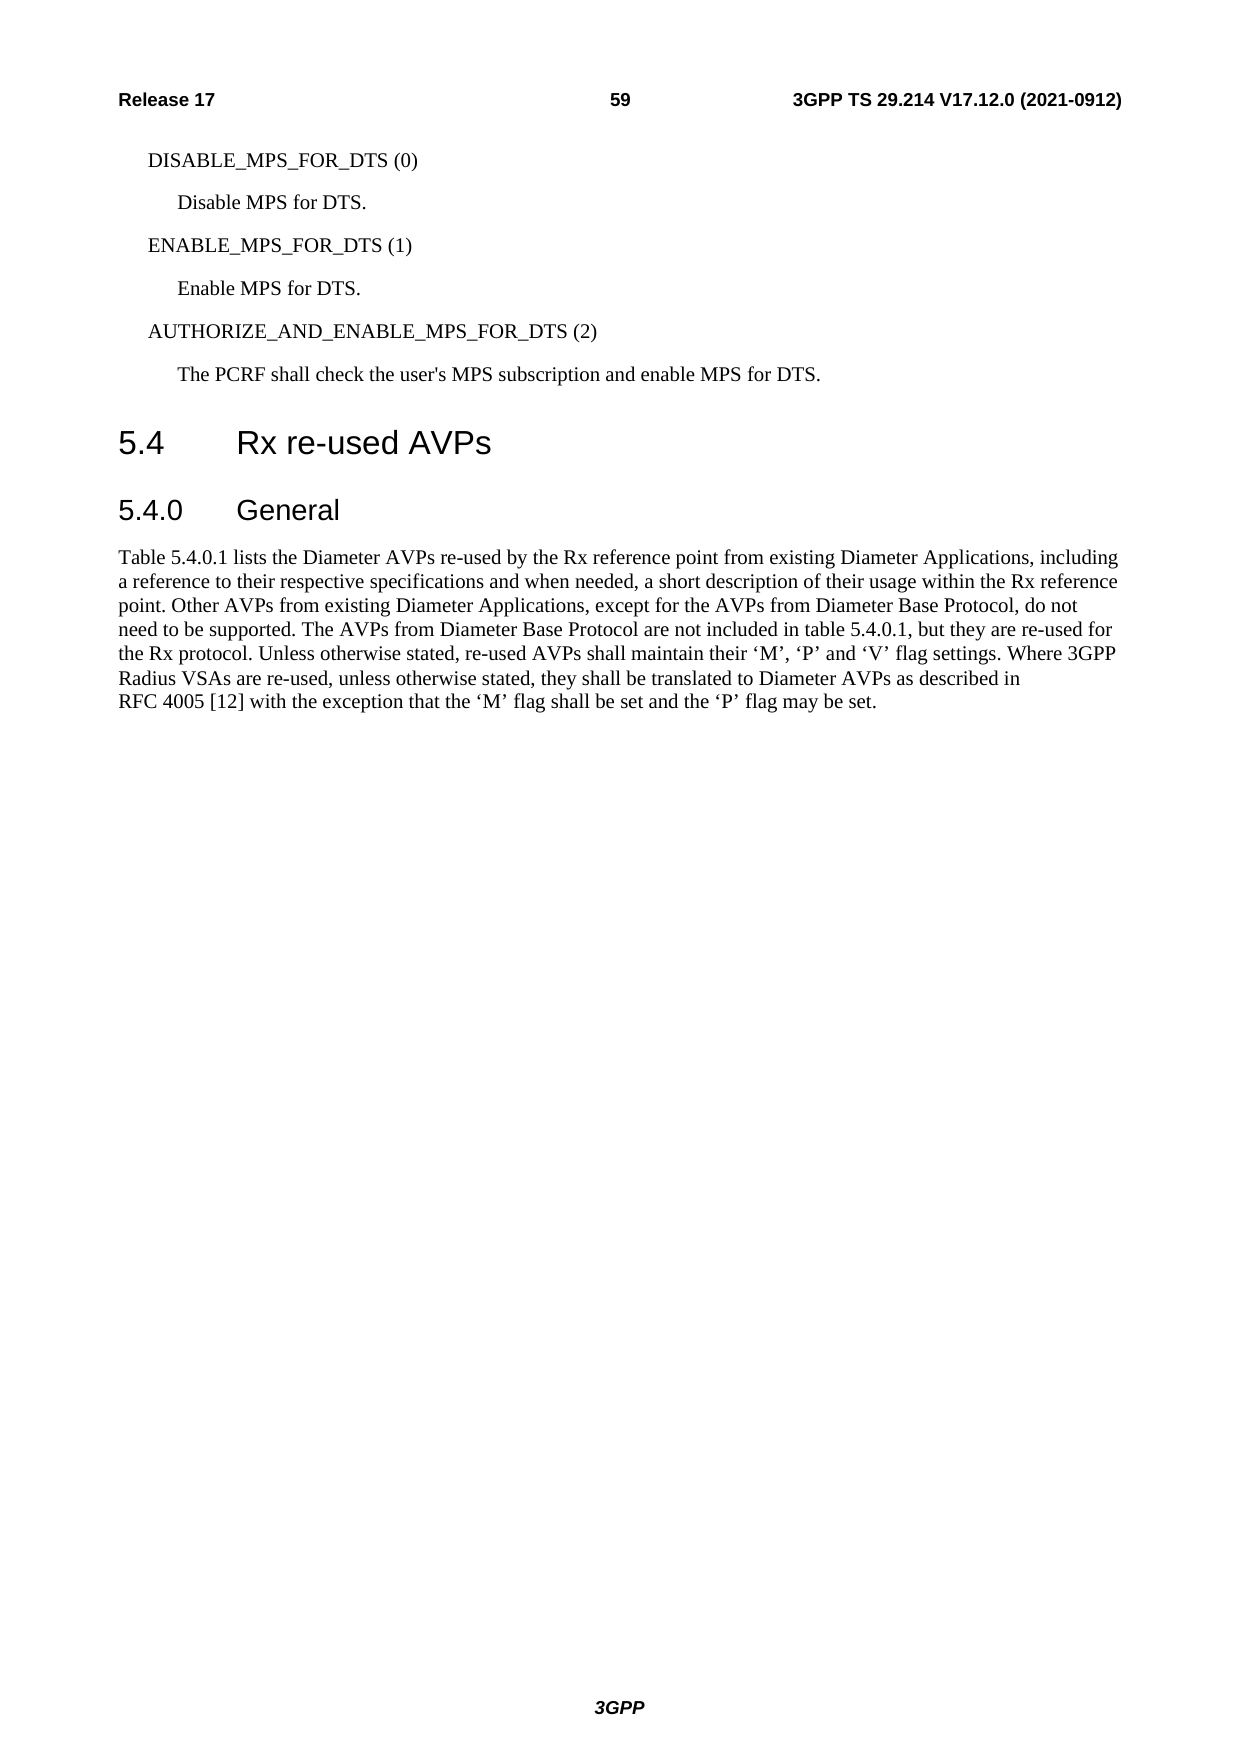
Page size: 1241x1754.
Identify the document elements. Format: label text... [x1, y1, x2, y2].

text Enable MPS for DTS. [177, 276, 1122, 300]
subtitle 5.4.0 General [118, 493, 1122, 526]
text Disable MPS for DTS. [177, 190, 1122, 214]
text DISABLE_MPS_FOR_DTS (0) [148, 147, 1122, 172]
text Table 5.4.0.1 lists the Diameter AVPs re-used by the Rx reference point from existing Diameter Applications, including a reference to their respective specifications and when needed, a short description of their usage within the Rx reference point. Other AVPs from existing Diameter Applications, except for the AVPs from Diameter Base Protocol, do not need to be supported. The AVPs from Diameter Base Protocol are not included in table 5.4.0.1, but they are re-used for the Rx protocol. Unless otherwise stated, re-used AVPs shall maintain their ‘M’, ‘P’ and ‘V’ flag settings. Where 3GPP Radius VSAs are re-used, unless otherwise stated, they shall be translated to Diameter AVPs as described in RFC 4005 [12] with the exception that the ‘M’ flag shall be set and the ‘P’ flag may be set. [118, 545, 1122, 713]
subtitle 5.4 Rx re-used AVPs [118, 423, 1122, 462]
text ENABLE_MPS_FOR_DTS (1) [148, 233, 1122, 257]
text AUTHORIZE_AND_ENABLE_MPS_FOR_DTS (2) [148, 319, 1122, 343]
text The PCRF shall check the user's MPS subscription and enable MPS for DTS. [177, 362, 1122, 386]
